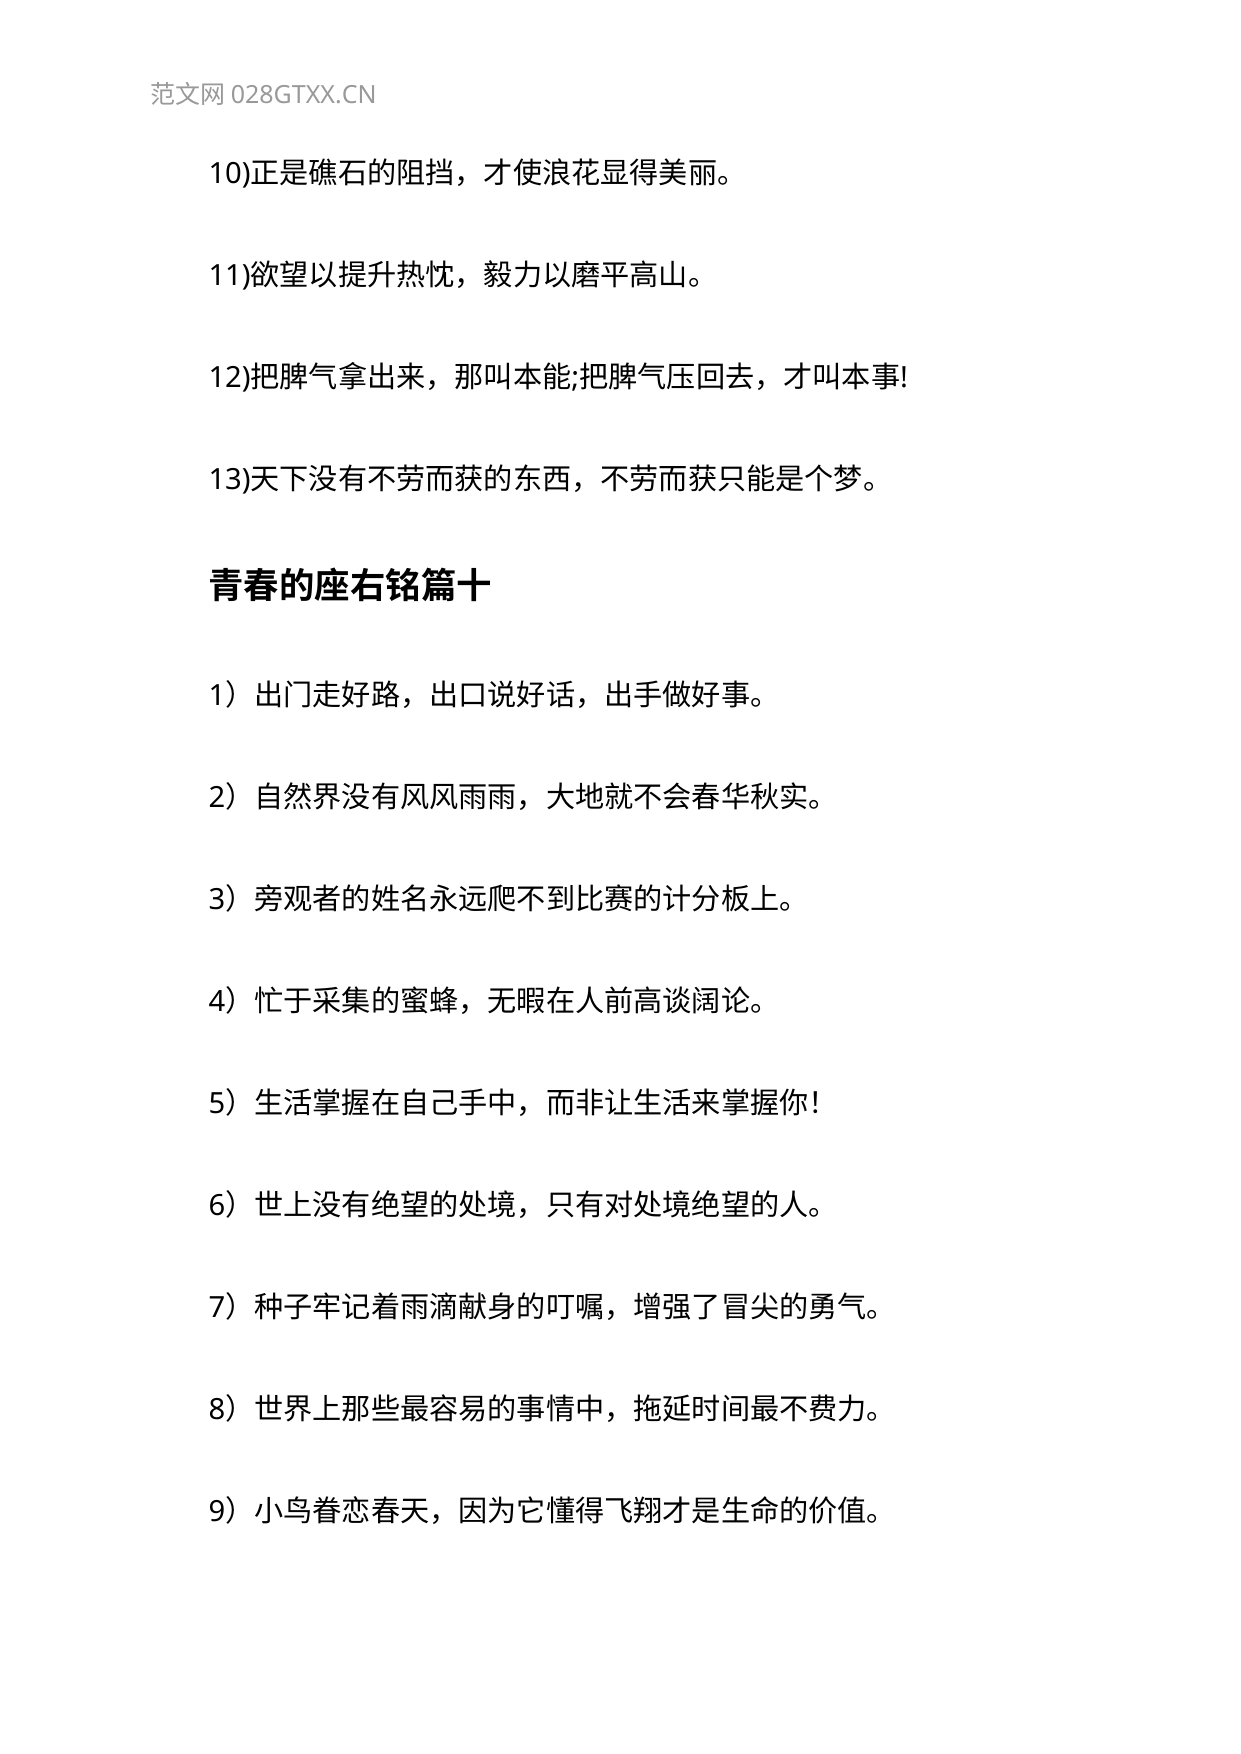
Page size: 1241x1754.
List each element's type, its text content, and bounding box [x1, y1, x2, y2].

text 4）忙于采集的蜜蜂，无暇在人前高谈阔论。 [150, 977, 1090, 1020]
text 13)天下没有不劳而获的东西，不劳而获只能是个梦。 [150, 456, 1090, 498]
text 8）世界上那些最容易的事情中，拖延时间最不费力。 [150, 1385, 1090, 1428]
text 青春的座右铭篇十 [150, 558, 1090, 609]
text 2）自然界没有风风雨雨，大地就不会春华秋实。 [150, 773, 1090, 816]
text 5）生活掌握在自己手中，而非让生活来掌握你！ [150, 1079, 1090, 1122]
text 3）旁观者的姓名永远爬不到比赛的计分板上。 [150, 875, 1090, 918]
text 1）出门走好路，出口说好话，出手做好事。 [150, 671, 1090, 714]
text 7）种子牢记着雨滴献身的叮嘱，增强了冒尖的勇气。 [150, 1283, 1090, 1326]
text 9）小鸟眷恋春天，因为它懂得飞翔才是生命的价值。 [150, 1487, 1090, 1529]
text 12)把脾气拿出来，那叫本能;把脾气压回去，才叫本事! [150, 354, 1090, 396]
text 6）世上没有绝望的处境，只有对处境绝望的人。 [150, 1181, 1090, 1224]
text 10)正是礁石的阻挡，才使浪花显得美丽。 [150, 150, 1090, 192]
text 11)欲望以提升热忱，毅力以磨平高山。 [150, 252, 1090, 294]
